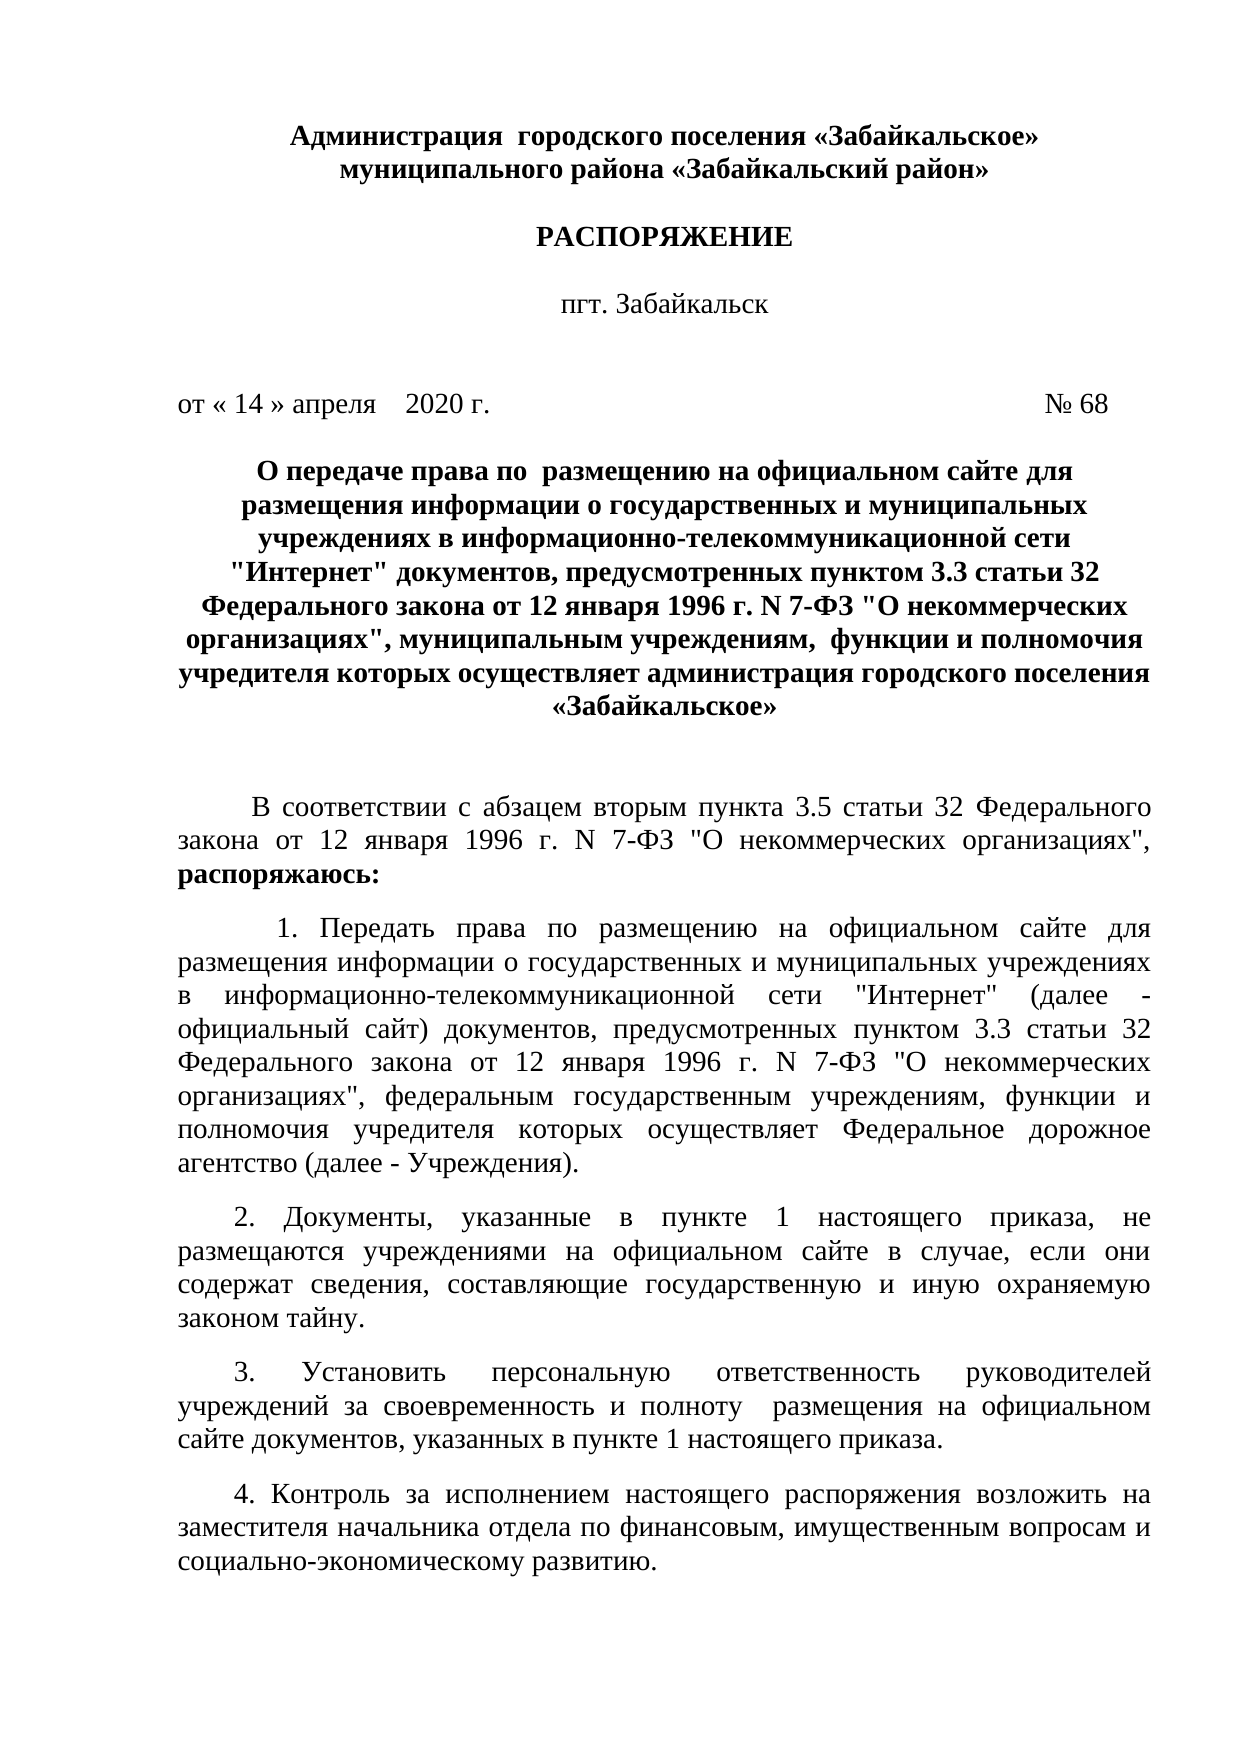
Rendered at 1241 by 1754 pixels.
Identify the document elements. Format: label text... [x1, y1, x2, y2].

text 3. Установить персональную ответственность руководителей учреждений за своевременность и полноту размещения на официальном сайте документов, указанных в пункте 1 настоящего приказа. [177, 1354, 1152, 1455]
text от « 14 » апреля 2020 г. № 68 [177, 386, 1152, 420]
text О передаче права по размещению на официальном сайте для размещения информации о государственных и муниципальных учреждениях в информационно-телекоммуникационной сети "Интернет" документов, предусмотренных пунктом 3.3 статьи 32 Федерального закона от 12 января 1996 г. N 7-ФЗ "О некоммерческих организациях", муниципальным учреждениям, функции и полномочия учредителя которых осуществляет администрация городского поселения «Забайкальское» [177, 453, 1152, 722]
text В соответствии с абзацем вторым пункта 3.5 статьи 32 Федерального закона от 12 января 1996 г. N 7-ФЗ "О некоммерческих организациях", распоряжаюсь: [177, 789, 1152, 889]
text 1. Передать права по размещению на официальном сайте для размещения информации о государственных и муниципальных учреждениях в информационно-телекоммуникационной сети "Интернет" (далее - официальный сайт) документов, предусмотренных пунктом 3.3 статьи 32 Федерального закона от 12 января 1996 г. N 7-ФЗ "О некоммерческих организациях", федеральным государственным учреждениям, функции и полномочия учредителя которых осуществляет Федеральное дорожное агентство (далее - Учреждения). [177, 910, 1152, 1179]
text 4. Контроль за исполнением настоящего распоряжения возложить на заместителя начальника отдела по финансовым, имущественным вопросам и социально-экономическому развитию. [177, 1476, 1152, 1577]
text муниципального района «Забайкальский район» [177, 152, 1152, 185]
text пгт. Забайкальск [177, 286, 1152, 319]
text РАСПОРЯЖЕНИЕ [177, 219, 1152, 252]
text 2. Документы, указанные в пункте 1 настоящего приказа, не размещаются учреждениями на официальном сайте в случае, если они содержат сведения, составляющие государственную и иную охраняемую законом тайну. [177, 1199, 1152, 1334]
text Администрация городского поселения «Забайкальское» [177, 118, 1152, 152]
